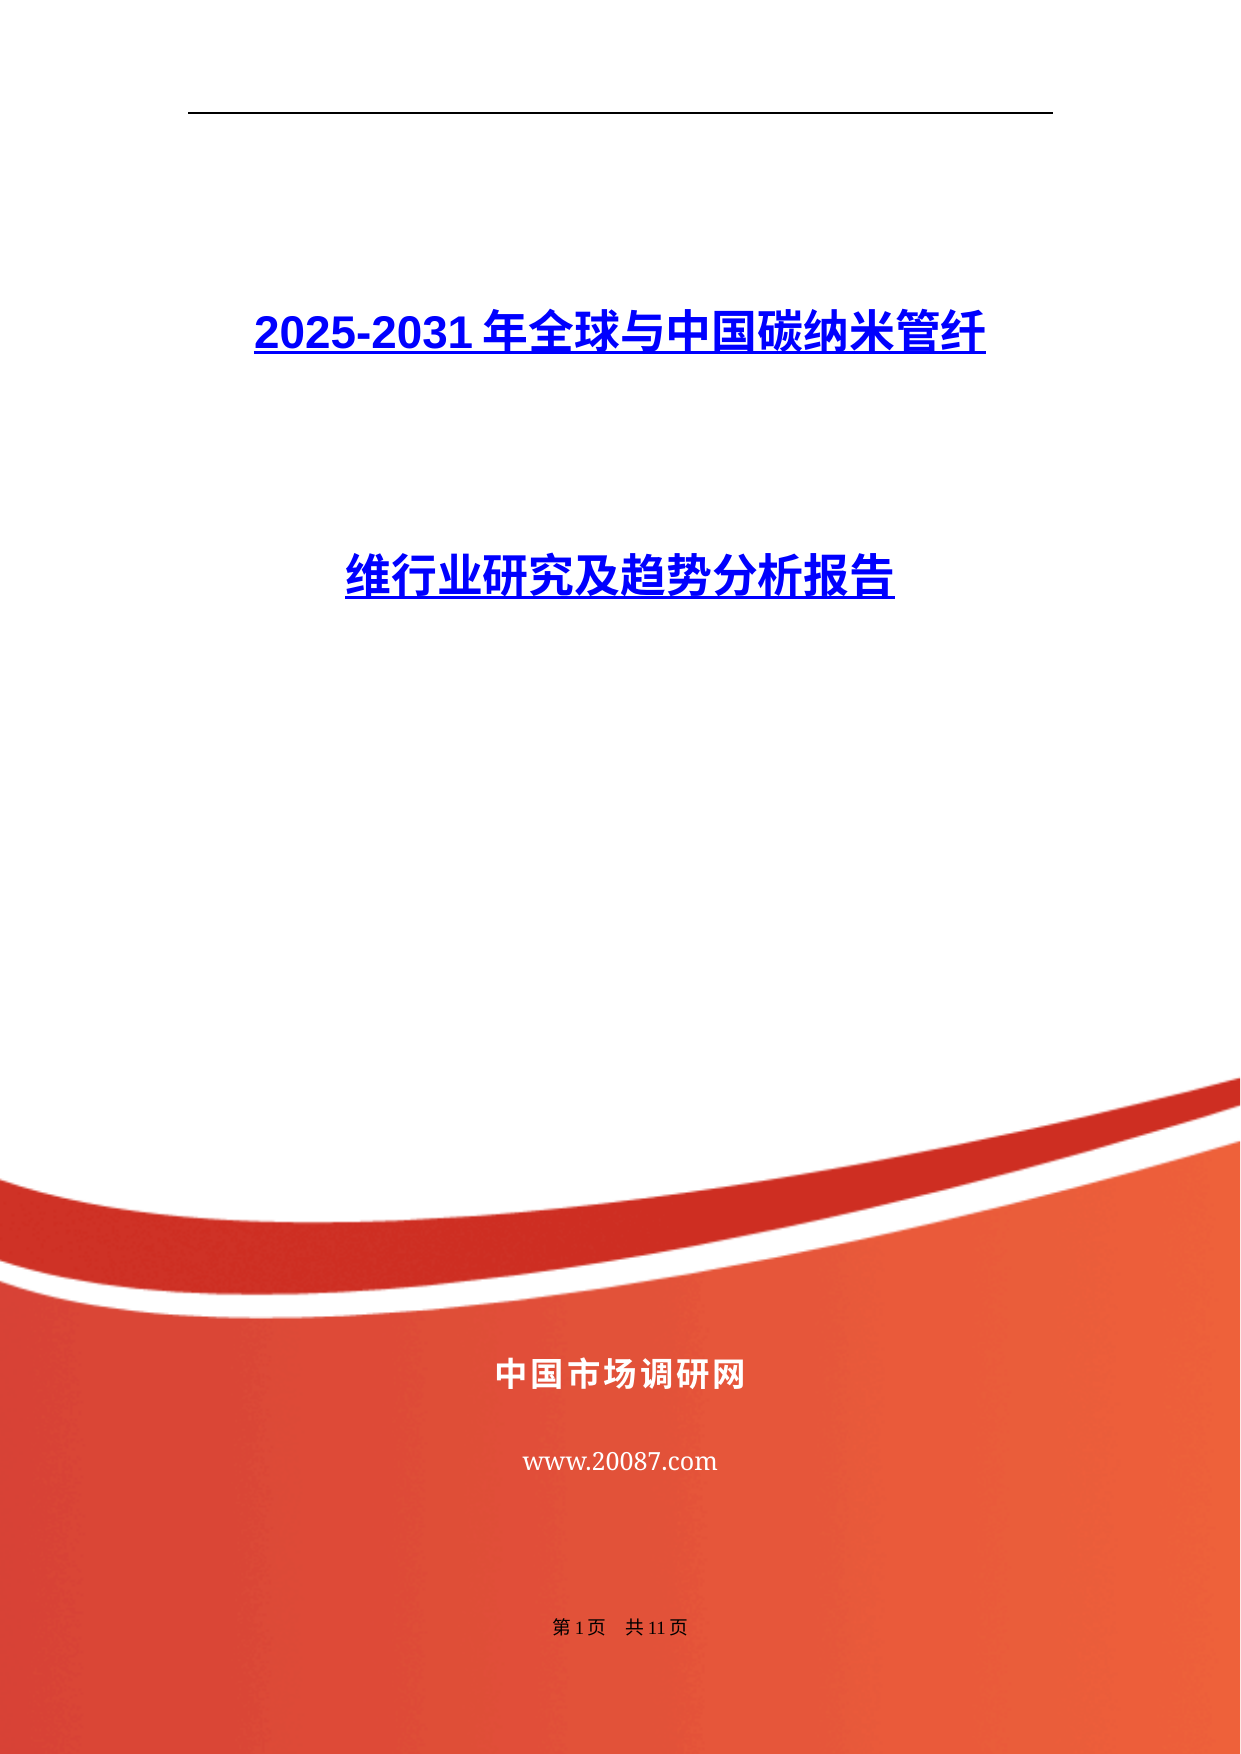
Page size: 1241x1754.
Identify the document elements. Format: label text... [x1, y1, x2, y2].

picture [0, 1006, 1241, 1754]
table_header 2025-2031年全球与中国碳纳米管纤维行业研究及趋势分析报告 [188, 207, 1053, 773]
text www.20087.com [187, 1428, 1053, 1493]
subtitle 中国市场调研网 [187, 1339, 1053, 1404]
